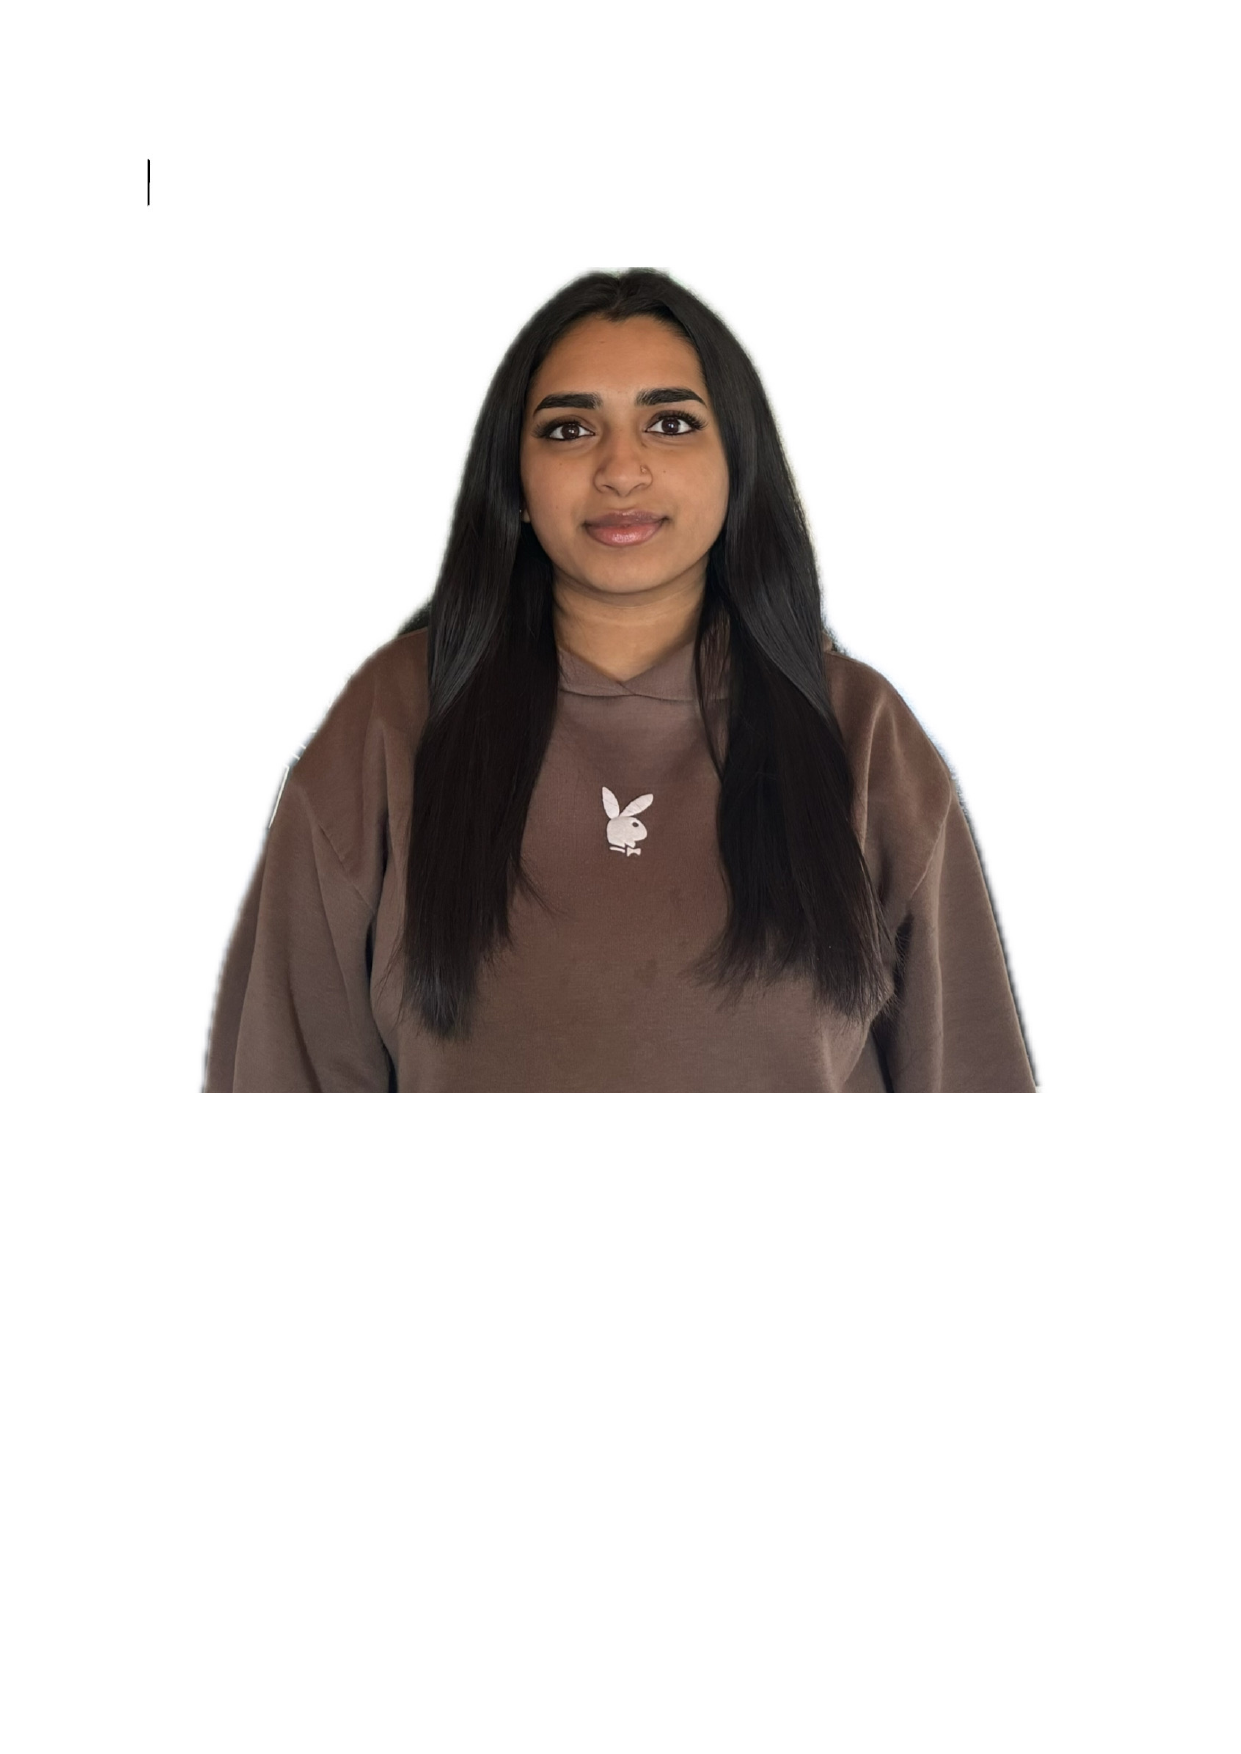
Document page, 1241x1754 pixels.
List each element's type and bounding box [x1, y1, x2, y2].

picture [147, 147, 1093, 1093]
